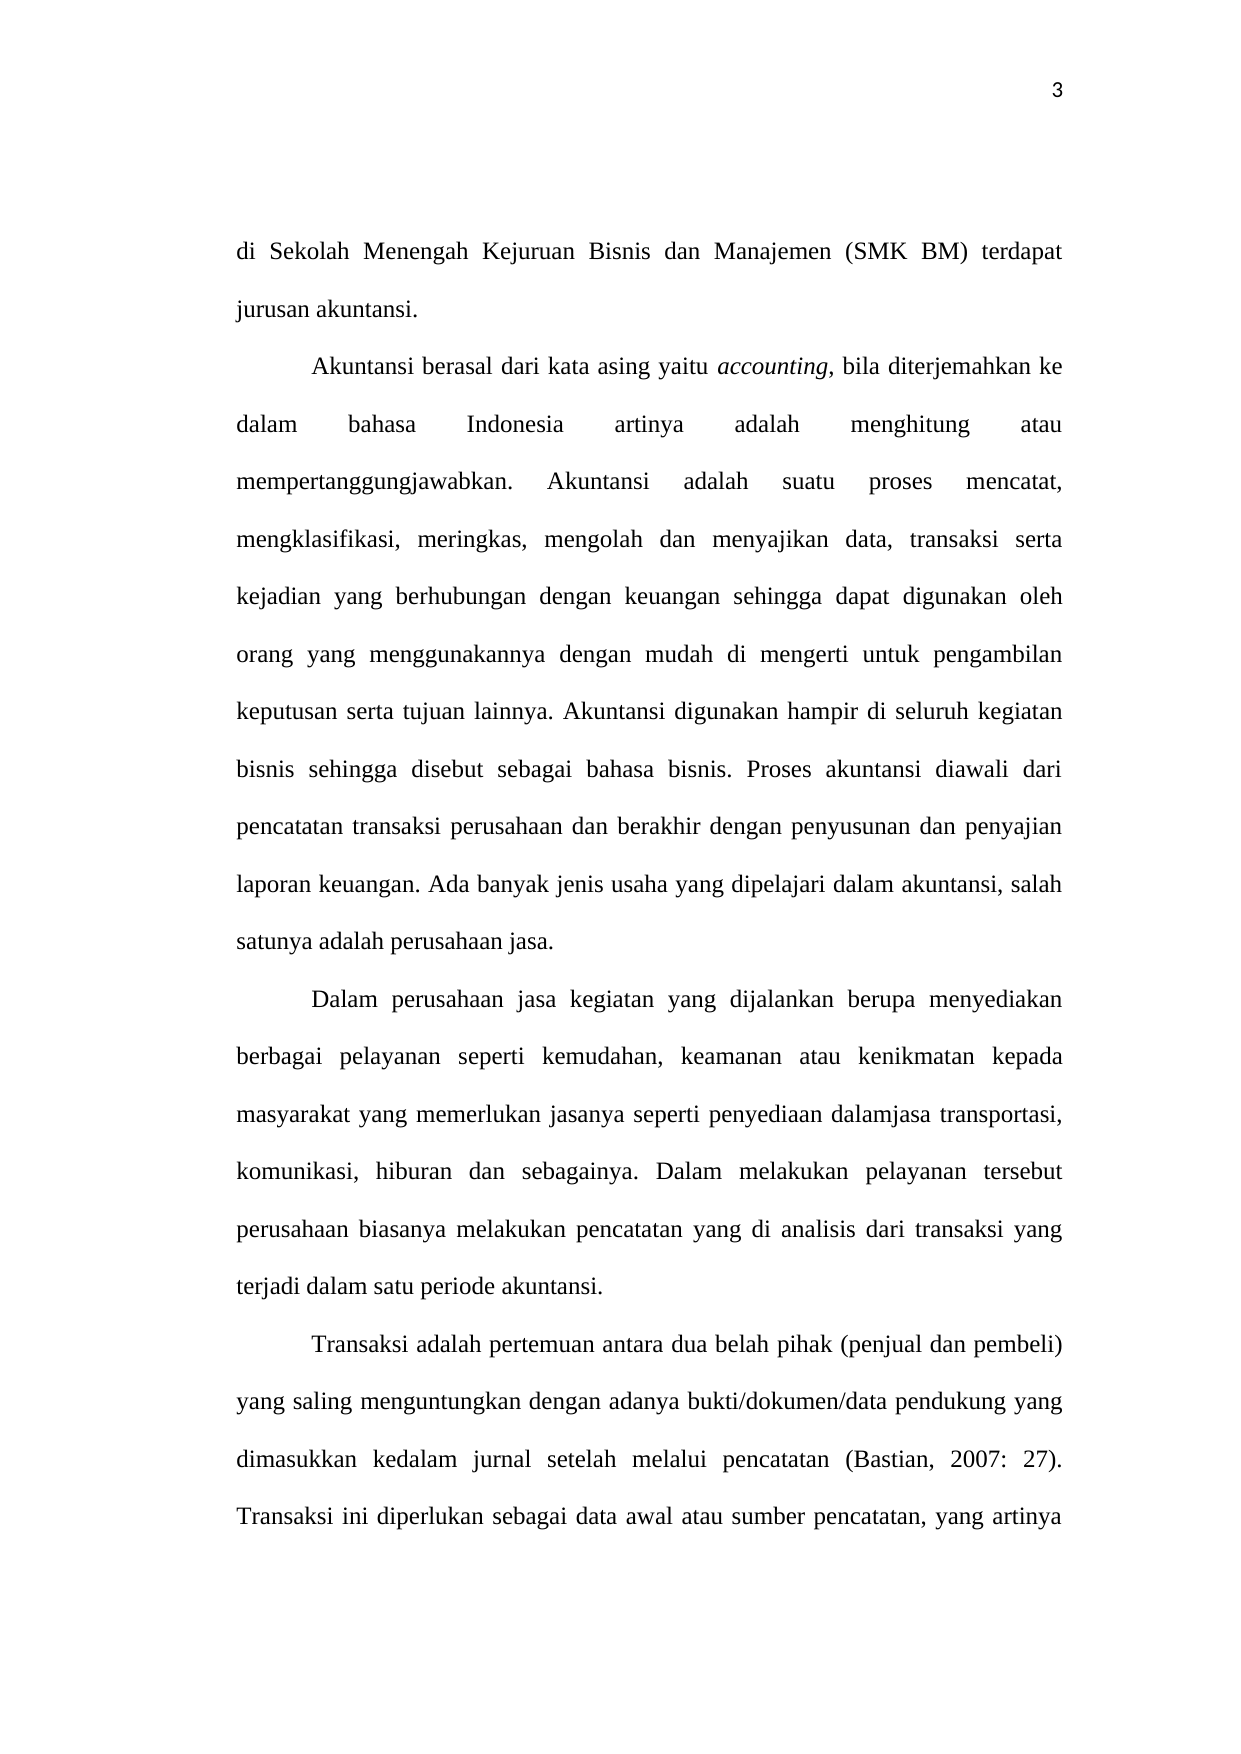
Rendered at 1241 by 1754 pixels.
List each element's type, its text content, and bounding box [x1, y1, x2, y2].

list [236, 236, 1063, 322]
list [236, 1329, 1063, 1530]
list Akuntansi berasal dari kata asing yaitu accounting, bila diterjemahkan ke dalam bahasa Indonesia artinya adalah menghitung atau mempertanggungjawabkan. Akuntansi adalah suatu proses mencatat, mengklasifikasi, meringkas, mengolah dan menyajikan data, transaksi serta kejadian yang berhubungan dengan keuangan sehingga dapat digunakan oleh orang yang menggunakannya dengan mudah di mengerti untuk pengambilan keputusan serta tujuan lainnya. Akuntansi digunakan hampir di seluruh kegiatan bisnis sehingga disebut sebagai bahasa bisnis. Proses akuntansi diawali dari pencatatan transaksi perusahaan dan berakhir dengan penyusunan dan penyajian laporan keuangan. Ada banyak jenis usaha yang dipelajari dalam akuntansi, salah satunya adalah perusahaan jasa. [236, 351, 1063, 955]
list Dalam perusahaan jasa kegiatan yang dijalankan berupa menyediakan berbagai pelayanan seperti kemudahan, keamanan atau kenikmatan kepada masyarakat yang memerlukan jasanya seperti penyediaan dalamjasa transportasi, komunikasi, hiburan dan sebagainya. Dalam melakukan pelayanan tersebut perusahaan biasanya melakukan pencatatan yang di analisis dari transaksi yang terjadi dalam satu periode akuntansi. [236, 984, 1063, 1300]
